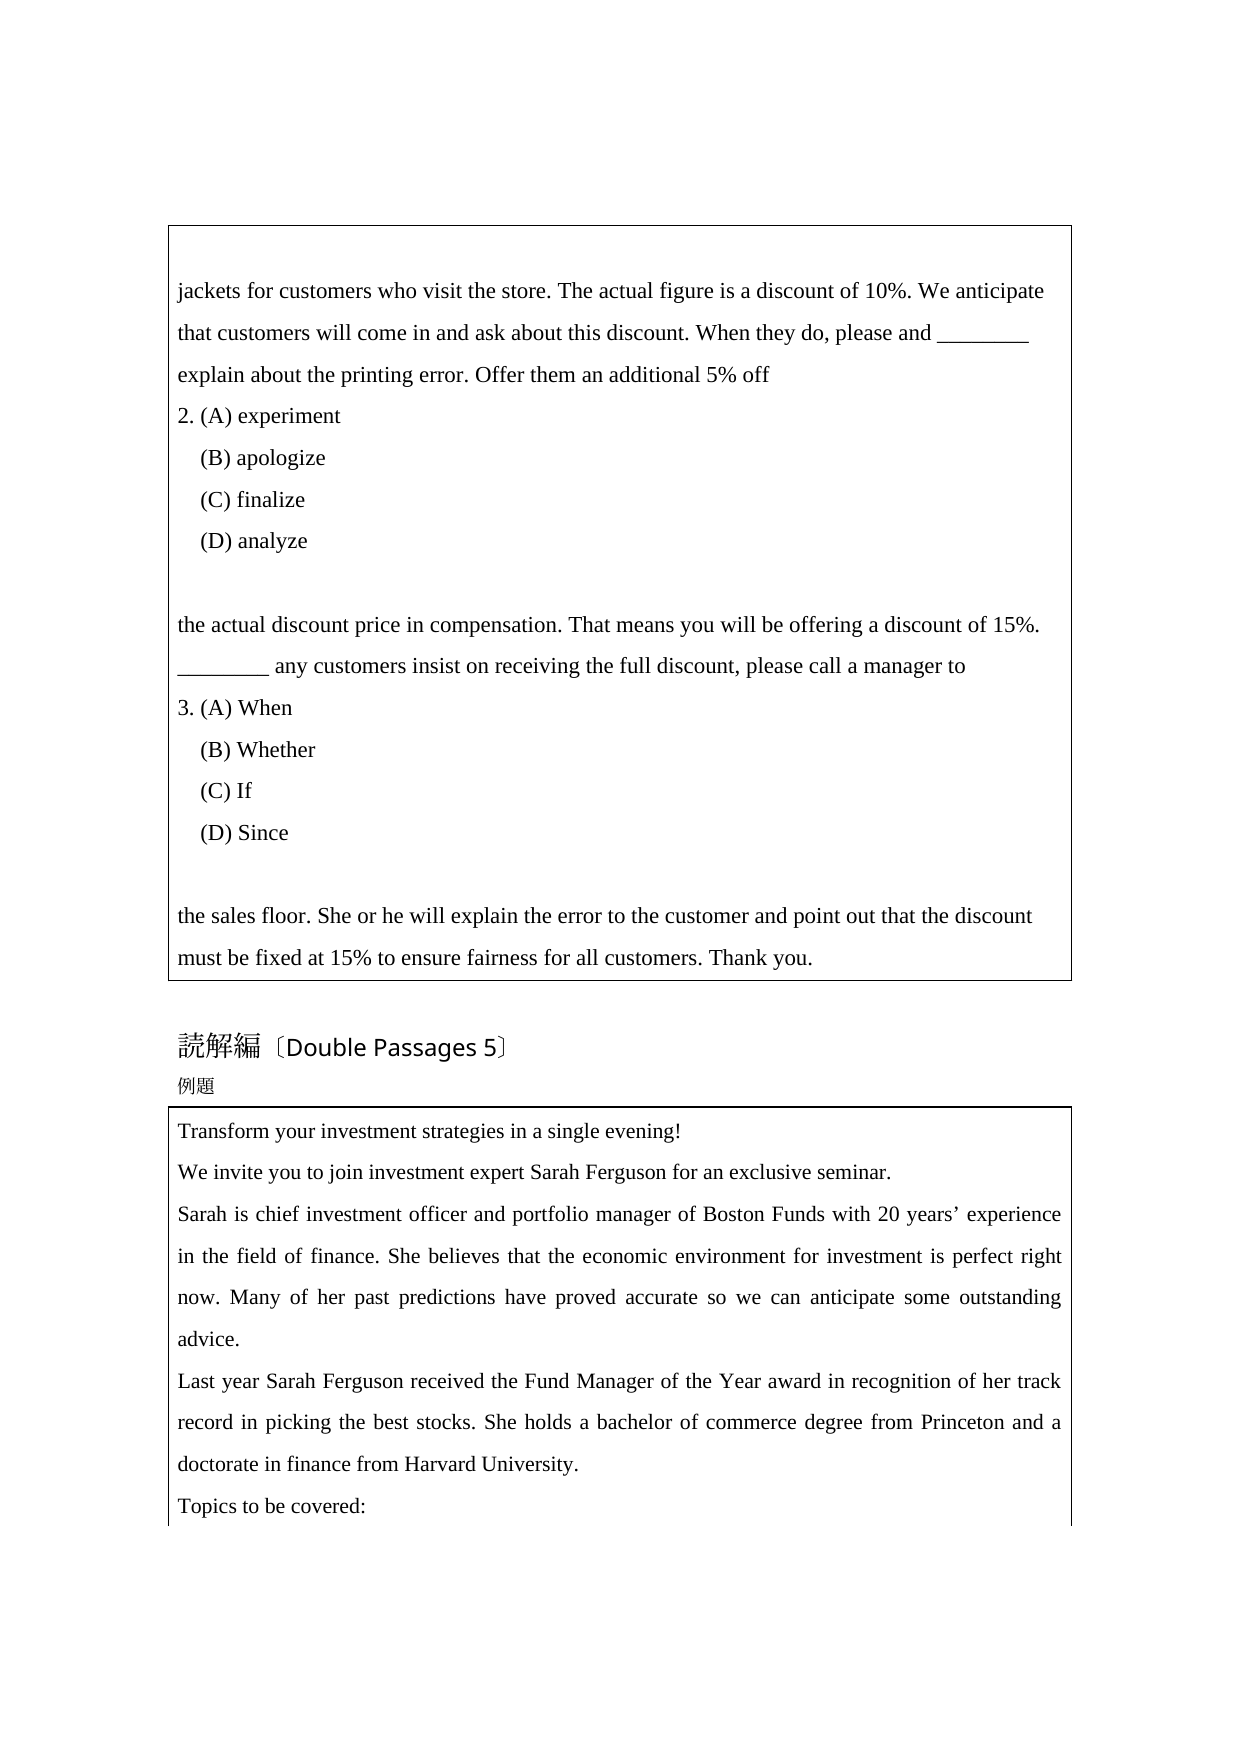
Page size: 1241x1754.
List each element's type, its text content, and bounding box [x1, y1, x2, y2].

text (D) Since [177, 812, 1063, 853]
text 3. (A) When [177, 687, 1063, 728]
text 2. (A) experiment [177, 395, 1063, 437]
text Topics to be covered: [177, 1484, 1063, 1526]
text (C) finalize [177, 478, 1063, 520]
text the actual discount price in compensation. That means you will be offering a discount of 15%. ________ any customers insist on receiving the full discount, please call a manager to [177, 603, 1063, 687]
text jackets for customers who visit the store. The actual figure is a discount of 10%. We anticipate that customers will come in and ask about this discount. When they do, please and ________ explain about the printing error. Offer them an additional 5% off [177, 270, 1063, 395]
text the sales floor. She or he will explain the error to the customer and point out that the discount must be fixed at 15% to ensure fairness for all customers. Thank you. [169, 895, 1071, 980]
text Last year Sarah Ferguson received the Fund Manager of the Year award in recognition of her track record in picking the best stocks. She holds a bachelor of commerce degree from Princeton and a doctorate in finance from Harvard University. [177, 1359, 1063, 1484]
text (D) analyze [177, 520, 1063, 562]
text (B) apologize [177, 437, 1063, 478]
text Sarah is chief investment officer and portfolio manager of Boston Funds with 20 years’ experience in the field of finance. She believes that the economic environment for investment is perfect right now. Many of her past predictions have proved accurate so we can anticipate some outstanding advice. [177, 1193, 1063, 1359]
text Transform your investment strategies in a single evening! [169, 1108, 1071, 1151]
text We invite you to join investment expert Sarah Ferguson for an exclusive seminar. [177, 1151, 1063, 1193]
text 読解編〔Double Passages 5〕 [177, 1023, 1063, 1065]
text (C) If [177, 770, 1063, 812]
text (B) Whether [177, 728, 1063, 770]
text 例題 [177, 1065, 1063, 1106]
